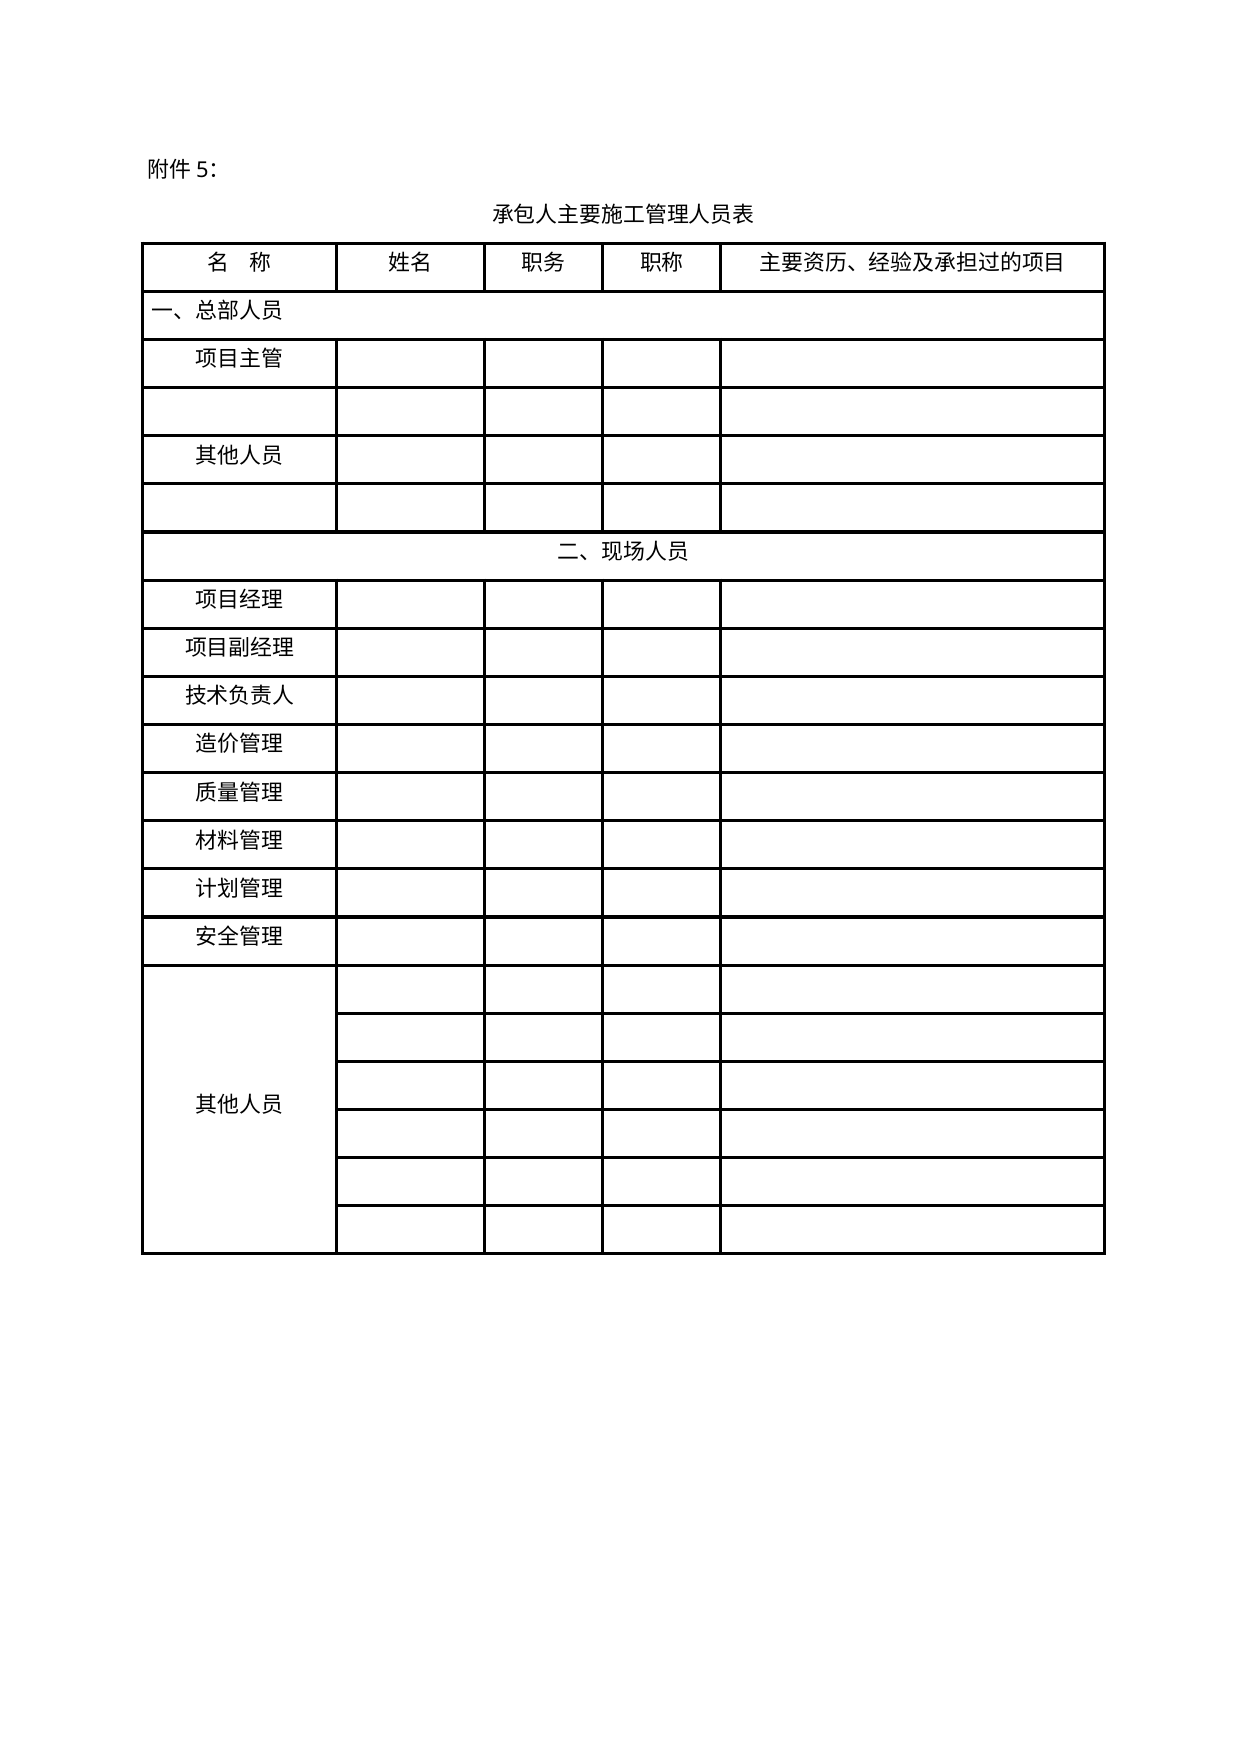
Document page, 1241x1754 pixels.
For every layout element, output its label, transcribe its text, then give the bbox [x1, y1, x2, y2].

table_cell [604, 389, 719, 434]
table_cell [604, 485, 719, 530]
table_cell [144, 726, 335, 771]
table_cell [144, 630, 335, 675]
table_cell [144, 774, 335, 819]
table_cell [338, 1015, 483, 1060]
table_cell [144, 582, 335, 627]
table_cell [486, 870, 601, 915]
text 附件5： [148, 152, 1098, 184]
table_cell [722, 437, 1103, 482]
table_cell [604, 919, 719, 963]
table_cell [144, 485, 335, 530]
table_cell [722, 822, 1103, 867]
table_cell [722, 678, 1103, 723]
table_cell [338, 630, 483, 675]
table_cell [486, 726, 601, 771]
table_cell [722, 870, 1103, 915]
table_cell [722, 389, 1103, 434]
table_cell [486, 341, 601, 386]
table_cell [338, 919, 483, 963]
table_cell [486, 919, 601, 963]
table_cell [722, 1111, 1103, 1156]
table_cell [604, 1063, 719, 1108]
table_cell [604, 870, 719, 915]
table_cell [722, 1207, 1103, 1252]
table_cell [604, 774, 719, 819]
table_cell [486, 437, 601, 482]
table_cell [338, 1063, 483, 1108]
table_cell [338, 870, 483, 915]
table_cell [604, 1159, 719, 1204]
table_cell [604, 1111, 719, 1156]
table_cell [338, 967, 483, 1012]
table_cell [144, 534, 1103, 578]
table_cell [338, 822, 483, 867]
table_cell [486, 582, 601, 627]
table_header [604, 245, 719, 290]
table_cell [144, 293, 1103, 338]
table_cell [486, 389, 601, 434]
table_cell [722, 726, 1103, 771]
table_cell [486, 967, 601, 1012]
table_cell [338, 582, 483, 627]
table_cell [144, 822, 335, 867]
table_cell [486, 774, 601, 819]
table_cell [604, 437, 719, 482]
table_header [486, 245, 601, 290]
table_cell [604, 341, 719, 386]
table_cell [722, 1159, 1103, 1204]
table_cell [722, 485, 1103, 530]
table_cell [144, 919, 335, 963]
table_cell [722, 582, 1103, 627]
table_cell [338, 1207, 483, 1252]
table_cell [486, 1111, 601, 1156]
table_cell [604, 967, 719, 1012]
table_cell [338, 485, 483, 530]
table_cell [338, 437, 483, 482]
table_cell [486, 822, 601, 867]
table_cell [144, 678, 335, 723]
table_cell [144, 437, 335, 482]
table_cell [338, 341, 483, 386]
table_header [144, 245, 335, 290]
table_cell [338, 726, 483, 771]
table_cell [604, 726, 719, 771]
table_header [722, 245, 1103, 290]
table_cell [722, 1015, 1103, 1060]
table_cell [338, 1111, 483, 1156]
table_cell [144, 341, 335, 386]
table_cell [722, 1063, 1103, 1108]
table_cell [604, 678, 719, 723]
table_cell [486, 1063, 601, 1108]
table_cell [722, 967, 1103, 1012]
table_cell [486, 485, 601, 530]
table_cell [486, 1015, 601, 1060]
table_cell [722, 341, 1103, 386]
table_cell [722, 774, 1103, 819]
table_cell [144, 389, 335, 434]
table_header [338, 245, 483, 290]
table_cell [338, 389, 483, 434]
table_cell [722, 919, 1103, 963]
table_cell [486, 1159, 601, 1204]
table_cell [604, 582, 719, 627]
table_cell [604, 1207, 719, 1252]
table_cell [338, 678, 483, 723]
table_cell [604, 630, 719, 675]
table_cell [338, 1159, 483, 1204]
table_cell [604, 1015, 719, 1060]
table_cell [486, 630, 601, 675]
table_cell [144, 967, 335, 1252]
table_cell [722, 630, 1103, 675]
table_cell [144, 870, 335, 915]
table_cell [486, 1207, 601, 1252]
text 承包人主要施工管理人员表 [148, 197, 1098, 229]
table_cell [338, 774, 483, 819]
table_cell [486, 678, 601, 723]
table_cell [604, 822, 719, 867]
